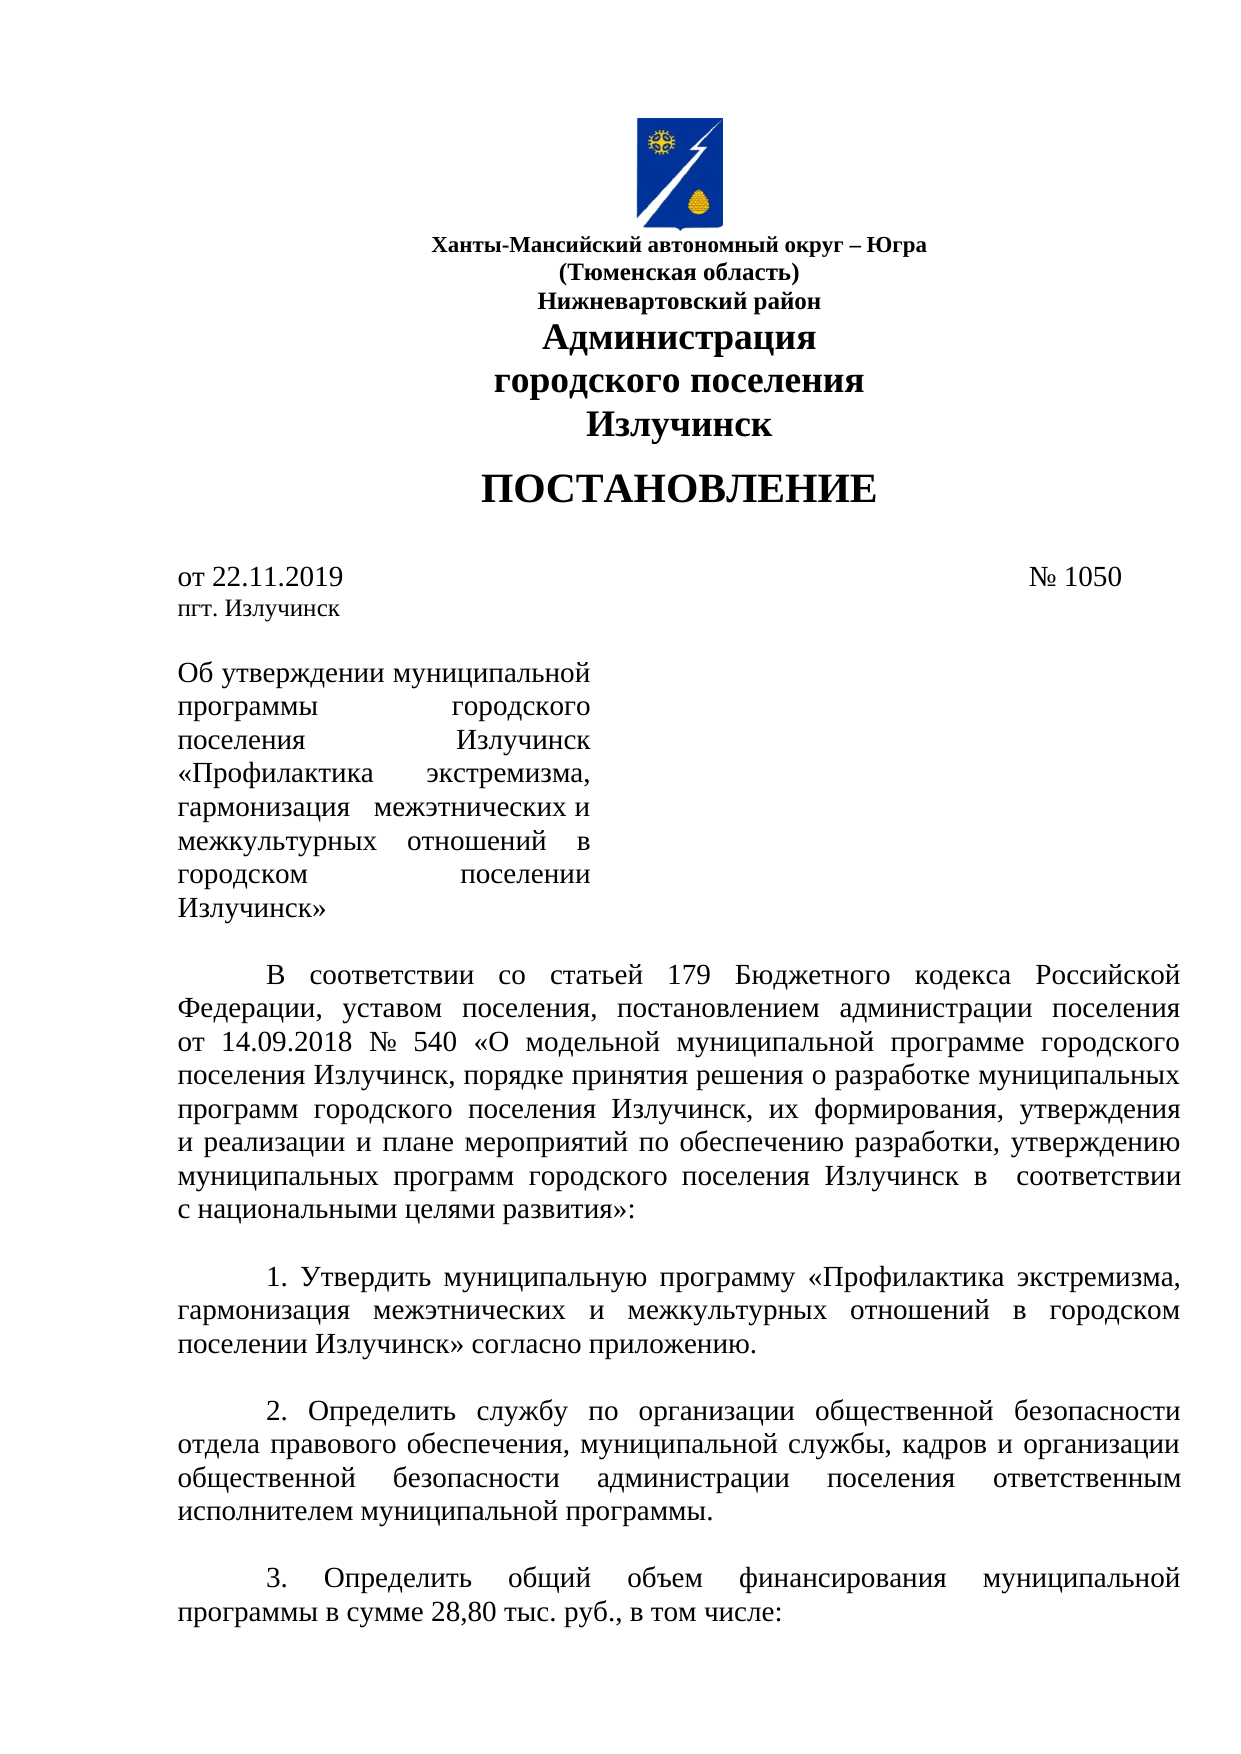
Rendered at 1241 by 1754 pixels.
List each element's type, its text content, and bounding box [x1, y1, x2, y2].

title городского поселения [177, 358, 1181, 401]
title Излучинск [177, 401, 1181, 444]
text Нижневартовский район [177, 286, 1181, 315]
text (Тюменская область) [177, 257, 1181, 286]
subtitle Администрация [177, 315, 1181, 358]
subtitle ПОСТАНОВЛЕНИЕ [177, 463, 1181, 511]
text от 22.11.2019 № 1050 [177, 559, 1181, 593]
text 2. Определить службу по организации общественной безопасности отдела правового обеспечения, муниципальной службы, кадров и организации общественной безопасности администрации поселения ответственным исполнителем муниципальной программы. [177, 1393, 1181, 1527]
text 1. Утвердить муниципальную программу «Профилактика экстремизма, гармонизация межэтнических и межкультурных отношений в городском поселении Излучинск» согласно приложению. [177, 1259, 1181, 1359]
subtitle Ханты-Мансийский автономный округ – Югра [177, 231, 1181, 257]
text В соответствии со статьей 179 Бюджетного кодекса Российской Федерации, уставом поселения, постановлением администрации поселения от 14.09.2018 № 540 «О модельной муниципальной программе городского поселения Излучинск, порядке принятия решения о разработке муниципальных программ городского поселения Излучинск, их формирования, утверждения и реализации и плане мероприятий по обеспечению разработки, утверждению муниципальных программ городского поселения Излучинск в соответствии с национальными целями развития»: [177, 957, 1181, 1225]
picture [635, 118, 723, 231]
text пгт. Излучинск [177, 593, 1181, 621]
text Об утверждении муниципальной программы городского поселения Излучинск «Профилактика экстремизма, гармонизация межэтнических и межкультурных отношений в городском поселении Излучинск» [177, 655, 591, 923]
text 3. Определить общий объем финансирования муниципальной программы в сумме 28,80 тыс. руб., в том числе: [177, 1561, 1181, 1628]
